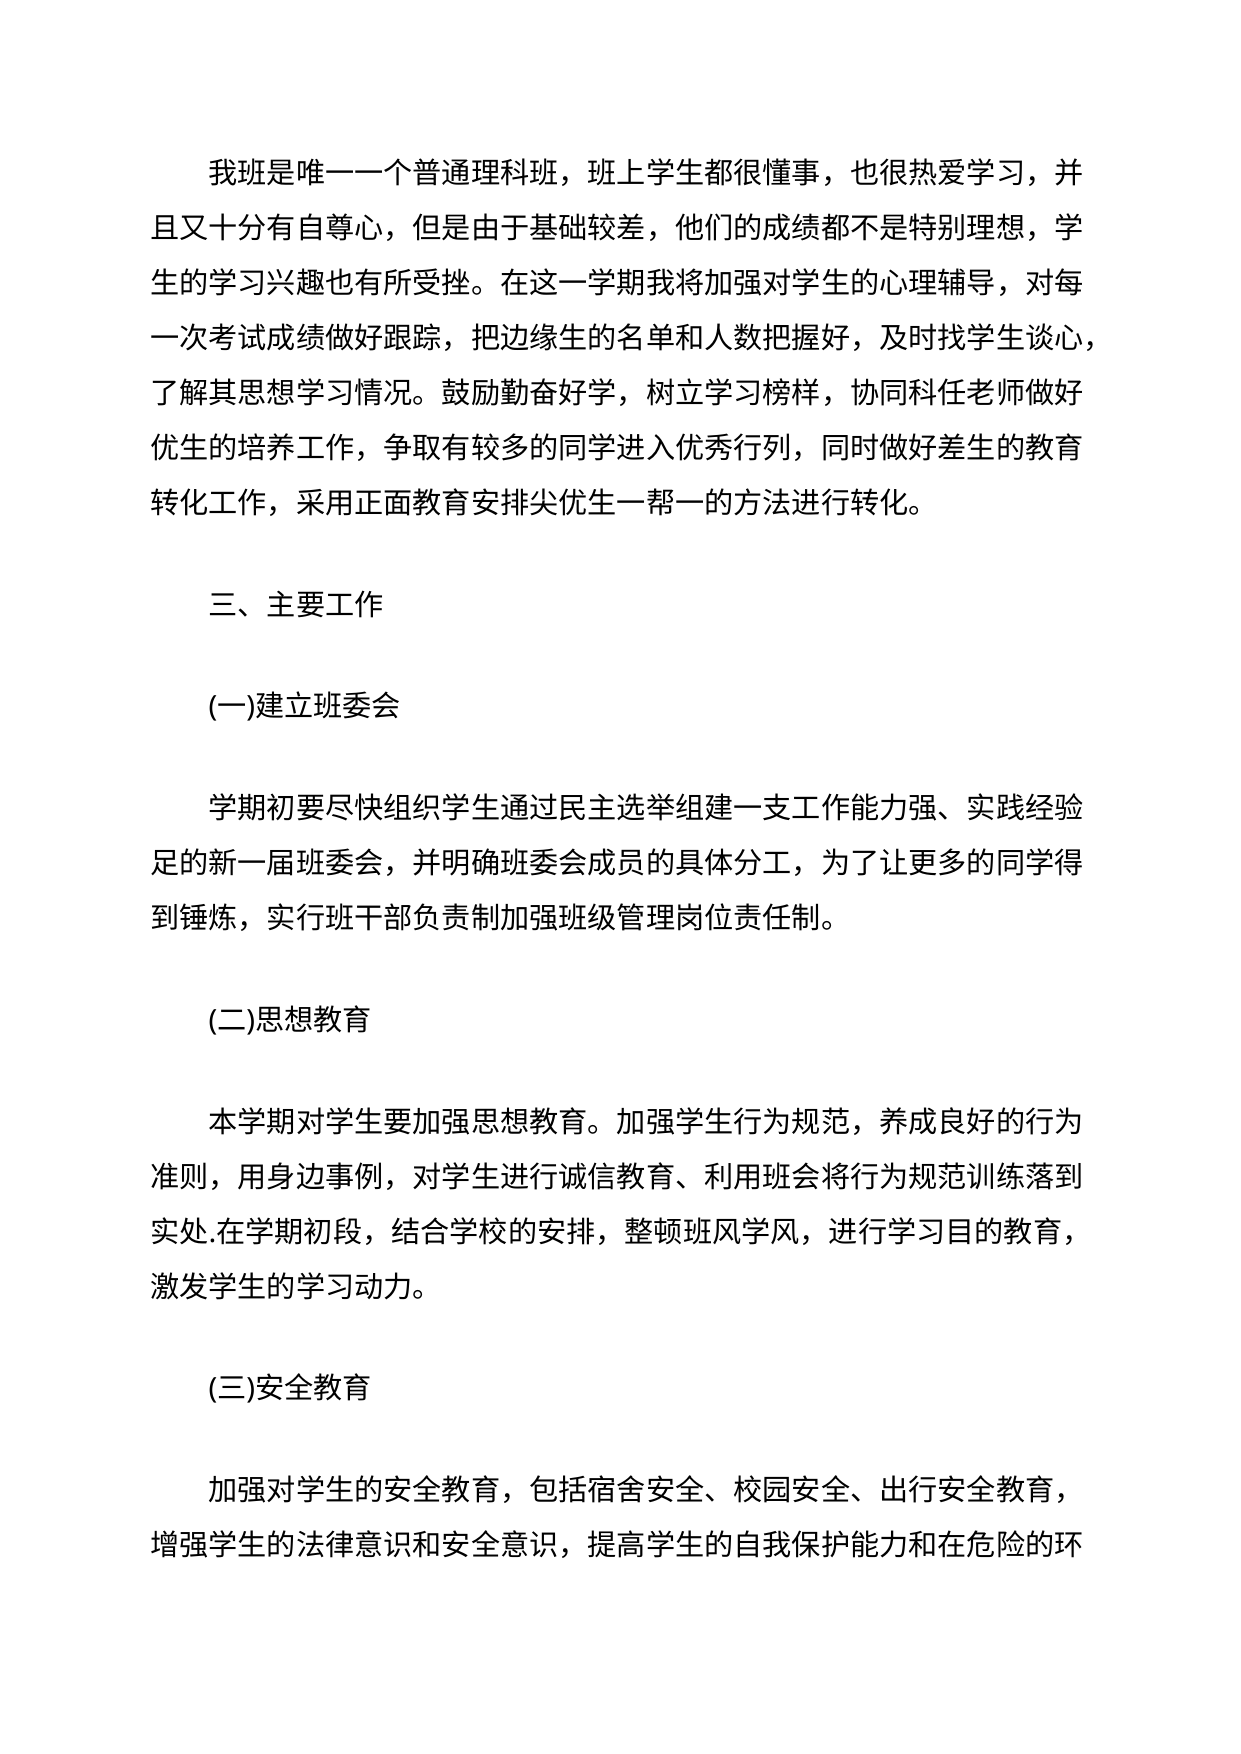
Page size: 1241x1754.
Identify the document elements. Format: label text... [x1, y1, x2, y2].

text (一)建立班委会 [150, 683, 1090, 725]
text 我班是唯一一个普通理科班，班上学生都很懂事，也很热爱学习，并且又十分有自尊心，但是由于基础较差，他们的成绩都不是特别理想，学生的学习兴趣也有所受挫。在这一学期我将加强对学生的心理辅导，对每一次考试成绩做好跟踪，把边缘生的名单和人数把握好，及时找学生谈心，了解其思想学习情况。鼓励勤奋好学，树立学习榜样，协同科任老师做好优生的培养工作，争取有较多的同学进入优秀行列，同时做好差生的教育转化工作，采用正面教育安排尖优生一帮一的方法进行转化。 [150, 150, 1090, 522]
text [150, 1467, 1090, 1564]
text 学期初要尽快组织学生通过民主选举组建一支工作能力强、实践经验足的新一届班委会，并明确班委会成员的具体分工，为了让更多的同学得到锤炼，实行班干部负责制加强班级管理岗位责任制。 [150, 785, 1090, 937]
text (三)安全教育 [150, 1365, 1090, 1407]
text (二)思想教育 [150, 996, 1090, 1039]
text 本学期对学生要加强思想教育。加强学生行为规范，养成良好的行为准则，用身边事例，对学生进行诚信教育、利用班会将行为规范训练落到实处.在学期初段，结合学校的安排，整顿班风学风，进行学习目的教育，激发学生的学习动力。 [150, 1098, 1090, 1306]
text 三、主要工作 [150, 581, 1090, 623]
